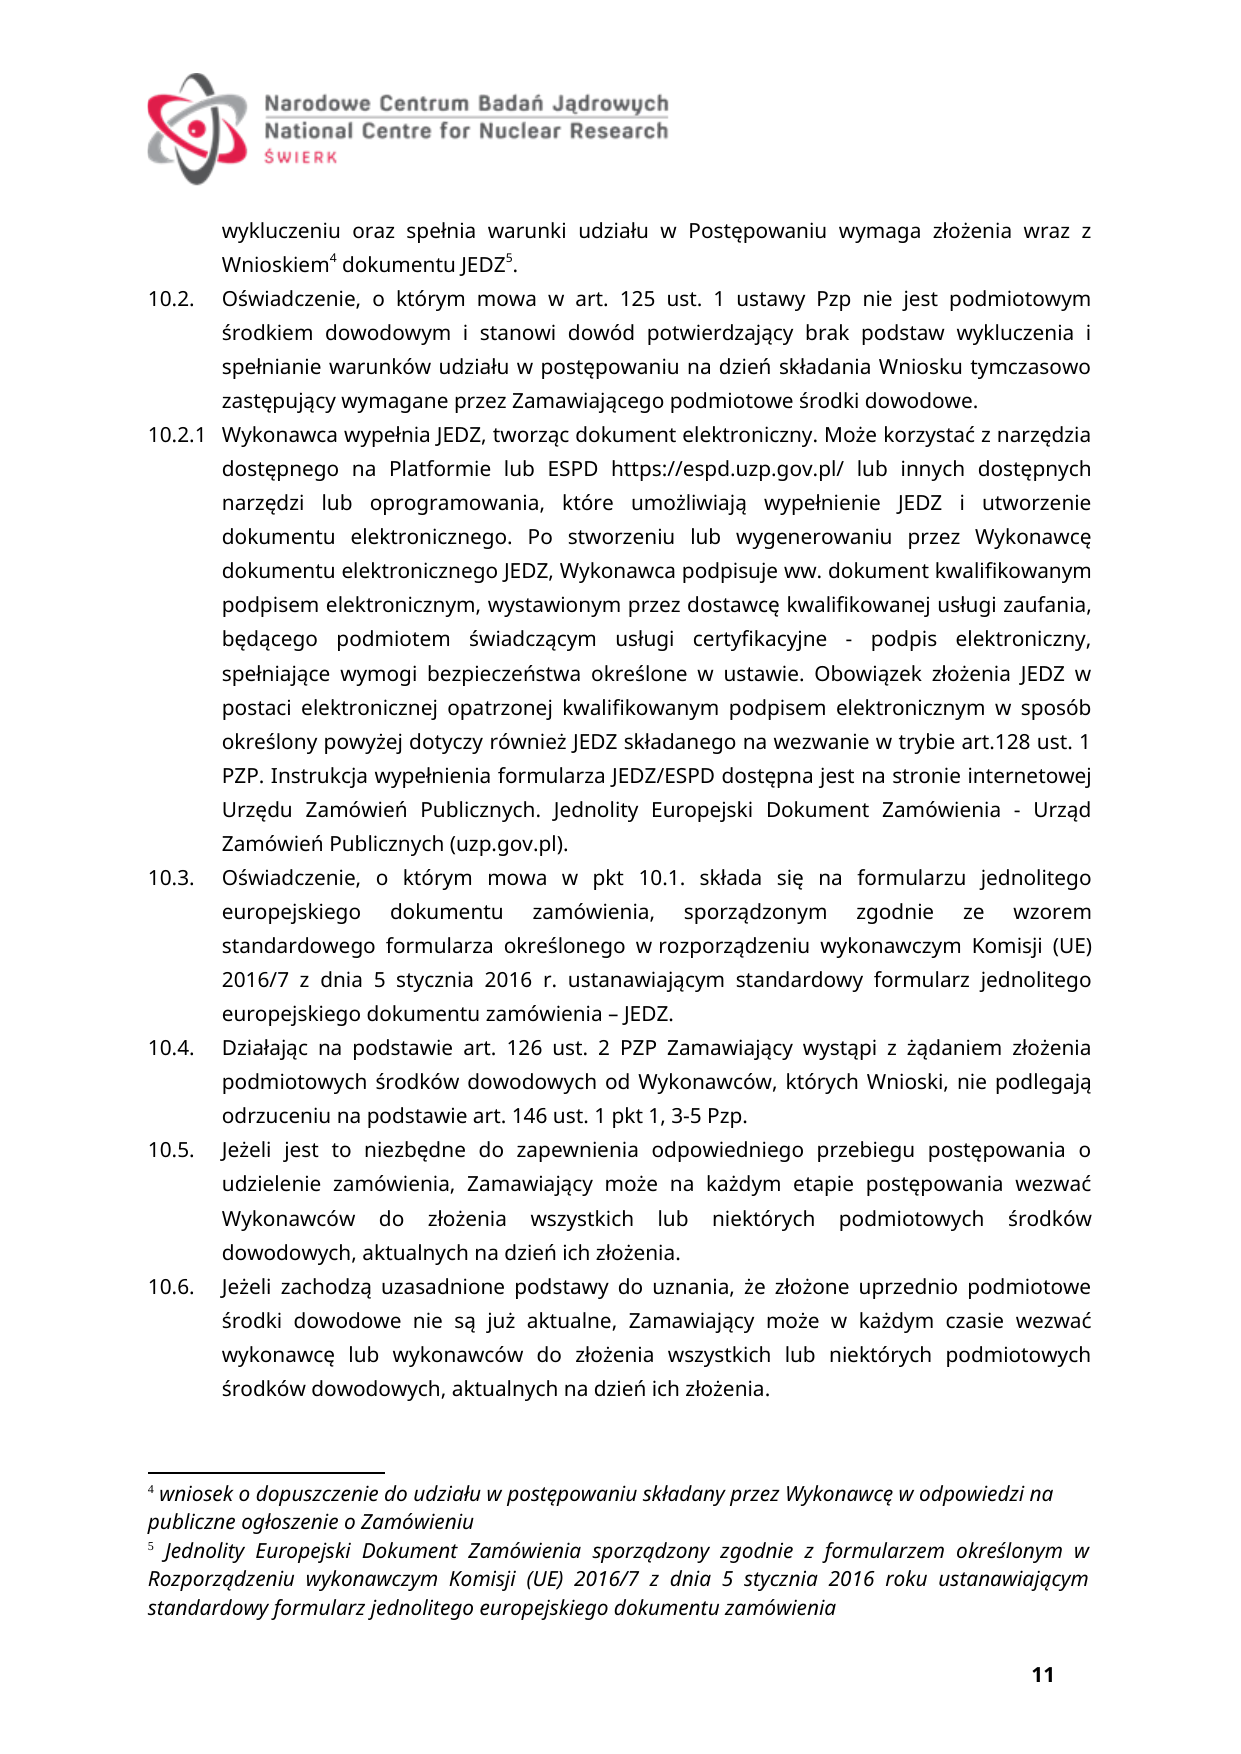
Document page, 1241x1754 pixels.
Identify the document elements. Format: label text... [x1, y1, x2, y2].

text 10.3. Oświadczenie, o którym mowa w pkt 10.1. składa się na formularzu jednolitego europejskiego dokumentu zamówienia, sporządzonym zgodnie ze wzorem standardowego formularza określonego w rozporządzeniu wykonawczym Komisji (UE) 2016/7 z dnia 5 stycznia 2016 r. ustanawiającym standardowy formularz jednolitego europejskiego dokumentu zamówienia – JEDZ. [148, 863, 1092, 1028]
text 10.6. Jeżeli zachodzą uzasadnione podstawy do uznania, że złożone uprzednio podmiotowe środki dowodowe nie są już aktualne, Zamawiający może w każdym czasie wezwać wykonawcę lub wykonawców do złożenia wszystkich lub niektórych podmiotowych środków dowodowych, aktualnych na dzień ich złożenia. [148, 1272, 1092, 1402]
text 10.5. Jeżeli jest to niezbędne do zapewnienia odpowiedniego przebiegu postępowania o udzielenie zamówienia, Zamawiający może na każdym etapie postępowania wezwać Wykonawców do złożenia wszystkich lub niektórych podmiotowych środków dowodowych, aktualnych na dzień ich złożenia. [148, 1136, 1092, 1266]
picture [147, 73, 670, 187]
text 10.4. Działając na podstawie art. 126 ust. 2 PZP Zamawiający wystąpi z żądaniem złożenia podmiotowych środków dowodowych od Wykonawców, których Wnioski, nie podlegają odrzuceniu na podstawie art. 146 ust. 1 pkt 1, 3-5 Pzp. [148, 1033, 1092, 1130]
text 10.2. Oświadczenie, o którym mowa w art. 125 ust. 1 ustawy Pzp nie jest podmiotowym środkiem dowodowym i stanowi dowód potwierdzający brak podstaw wykluczenia i spełnianie warunków udziału w postępowaniu na dzień składania Wniosku tymczasowo zastępujący wymagane przez Zamawiającego podmiotowe środki dowodowe. [148, 284, 1092, 414]
text 10.2.1 Wykonawca wypełnia JEDZ, tworząc dokument elektroniczny. Może korzystać z narzędzia dostępnego na Platformie lub ESPD https://espd.uzp.gov.pl/ lub innych dostępnych narzędzi lub oprogramowania, które umożliwiają wypełnienie JEDZ i utworzenie dokumentu elektronicznego. Po stworzeniu lub wygenerowaniu przez Wykonawcę dokumentu elektronicznego JEDZ, Wykonawca podpisuje ww. dokument kwalifikowanym podpisem elektronicznym, wystawionym przez dostawcę kwalifikowanej usługi zaufania, będącego podmiotem świadczącym usługi certyfikacyjne - podpis elektroniczny, spełniające wymogi bezpieczeństwa określone w ustawie. Obowiązek złożenia JEDZ w postaci elektronicznej opatrzonej kwalifikowanym podpisem elektronicznym w sposób określony powyżej dotyczy również JEDZ składanego na wezwanie w trybie art.128 ust. 1 PZP. Instrukcja wypełnienia formularza JEDZ/ESPD dostępna jest na stronie internetowej Urzędu Zamówień Publicznych. Jednolity Europejski Dokument Zamówienia - Urząd Zamówień Publicznych (uzp.gov.pl). [148, 420, 1092, 857]
